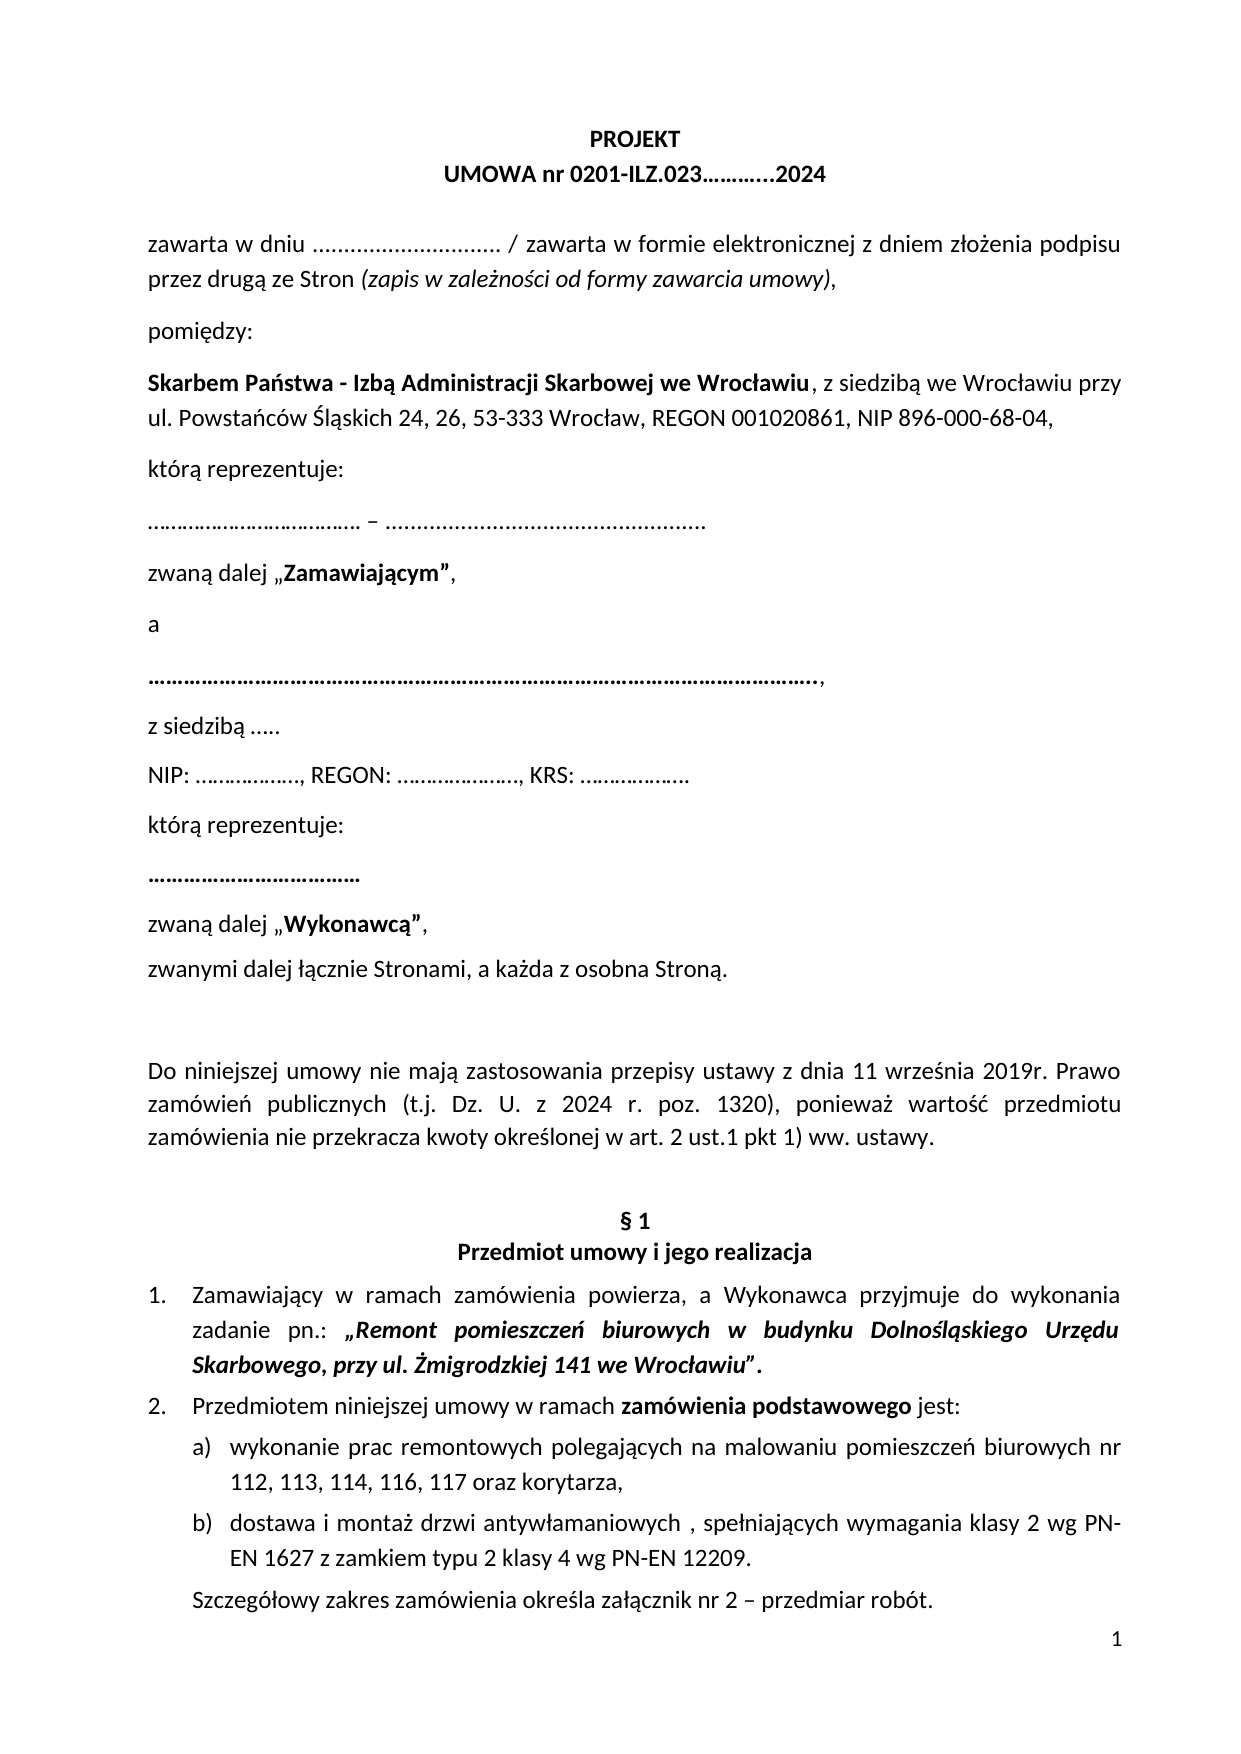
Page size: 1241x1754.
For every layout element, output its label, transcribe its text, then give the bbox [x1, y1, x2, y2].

text zwaną dalej „Wykonawcą”, [148, 908, 1122, 939]
text NIP: ………………, REGON: …………………, KRS: ………………. [148, 759, 1122, 790]
text § 1 [148, 1205, 1122, 1236]
text Szczegółowy zakres zamówienia określa załącznik nr 2 – przedmiar robót. [192, 1584, 1122, 1614]
text którą reprezentuje: [148, 809, 1122, 839]
text zwaną dalej „Zamawiającym”, [148, 557, 1122, 587]
text z siedzibą ….. [148, 710, 1122, 740]
text Do niniejszej umowy nie mają zastosowania przepisy ustawy z dnia 11 września 2019r. Prawo zamówień publicznych (t.j. Dz. U. z 2024 r. poz. 1320), ponieważ wartość przedmiotu zamówienia nie przekracza kwoty określonej w art. 2 ust.1 pkt 1) ww. ustawy. [148, 1055, 1122, 1151]
text UMOWA nr 0201-ILZ.023………...2024 [148, 159, 1122, 189]
text zawarta w dniu .............................. / zawarta w formie elektronicznej z dniem złożenia podpisu przez drugą ze Stron (zapis w zależności od formy zawarcia umowy), [148, 229, 1122, 294]
text PROJEKT [148, 124, 1122, 154]
text zwanymi dalej łącznie Stronami, a każda z osobna Stroną. [148, 954, 1122, 984]
text którą reprezentuje: [148, 454, 1122, 484]
text ……………………………… [148, 859, 1122, 889]
text ………………………………………………………………………………………………….., [148, 660, 1122, 691]
text a [148, 609, 1122, 639]
text ………………………………. – ................................................... [148, 505, 1122, 536]
text Skarbem Państwa - Izbą Administracji Skarbowej we Wrocławiu, z siedzibą we Wrocławiu przy ul. Powstańców Śląskich 24, 26, 53-333 Wrocław, REGON 001020861, NIP 896-000-68-04, [148, 367, 1122, 432]
list Zamawiający w ramach zamówienia powierza, a Wykonawca przyjmuje do wykonania zadanie pn.: „Remont pomieszczeń biurowych w budynku Dolnośląskiego Urzędu Skarbowego, przy ul. Żmigrodzkiej 141 we Wrocławiu”. [148, 1279, 1122, 1379]
text Przedmiot umowy i jego realizacja [148, 1236, 1122, 1266]
list wykonanie prac remontowych polegających na malowaniu pomieszczeń biurowych nr 112, 113, 114, 116, 117 oraz korytarza, [192, 1431, 1122, 1497]
list Przedmiotem niniejszej umowy w ramach zamówienia podstawowego jest: [148, 1390, 1122, 1421]
text pomiędzy: [148, 315, 1122, 346]
list dostawa i montaż drzwi antywłamaniowych , spełniających wymagania klasy 2 wg PN-EN 1627 z zamkiem typu 2 klasy 4 wg PN-EN 12209. [192, 1508, 1122, 1573]
